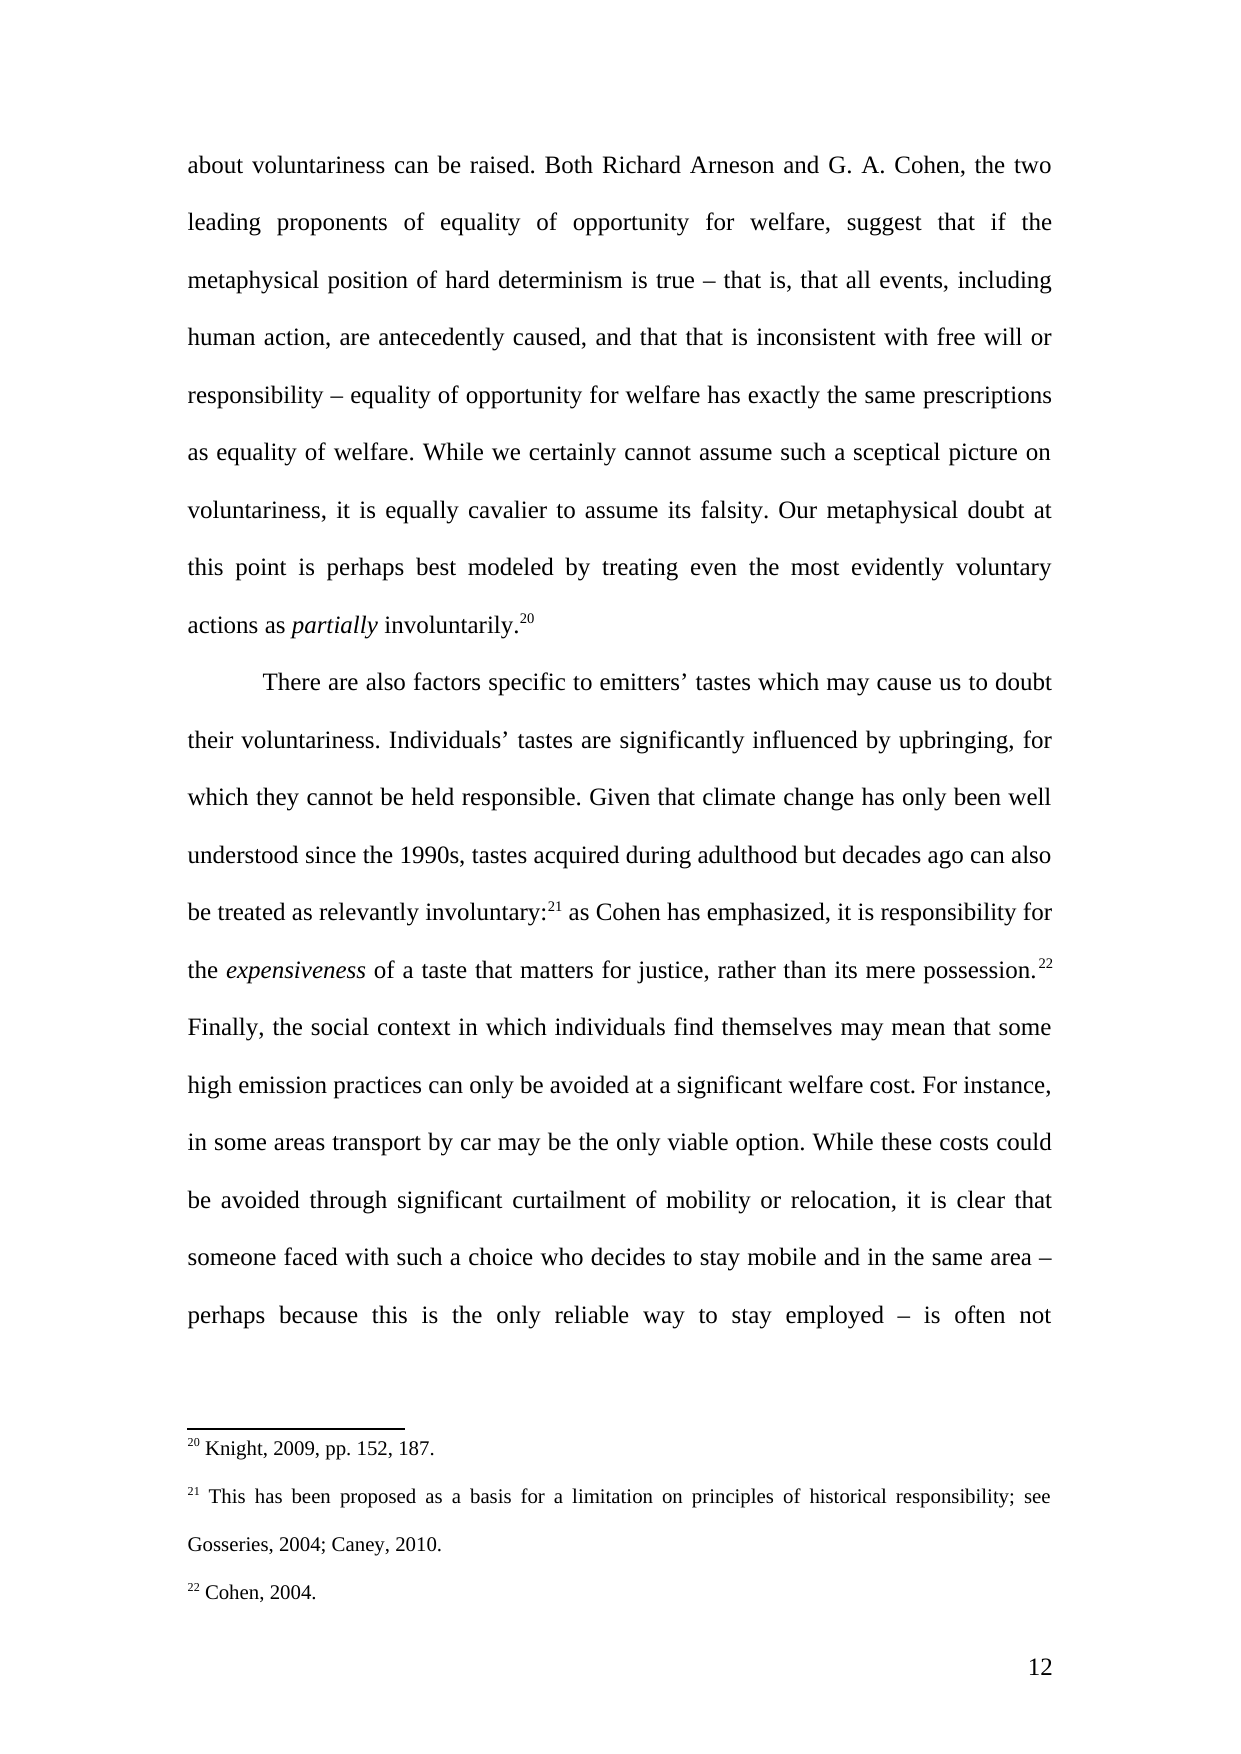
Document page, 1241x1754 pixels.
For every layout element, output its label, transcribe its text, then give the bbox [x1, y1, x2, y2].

text Here the relevant question is whether high emitters have voluntarily acquired their practices and tastes which are dependent on emissions. Some general doubts about voluntariness can be raised. Both Richard Arneson and G. A. Cohen, the two leading proponents of equality of opportunity for welfare, suggest that if the metaphysical position of hard determinism is true – that is, that all events, including human action, are antecedently caused, and that that is inconsistent with free will or responsibility – equality of opportunity for welfare has exactly the same prescriptions as equality of welfare. While we certainly cannot assume such a sceptical picture on voluntariness, it is equally cavalier to assume its falsity. Our metaphysical doubt at this point is perhaps best modeled by treating even the most evidently voluntary actions as partially involuntarily. [187, 150, 1053, 639]
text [187, 667, 1053, 1329]
